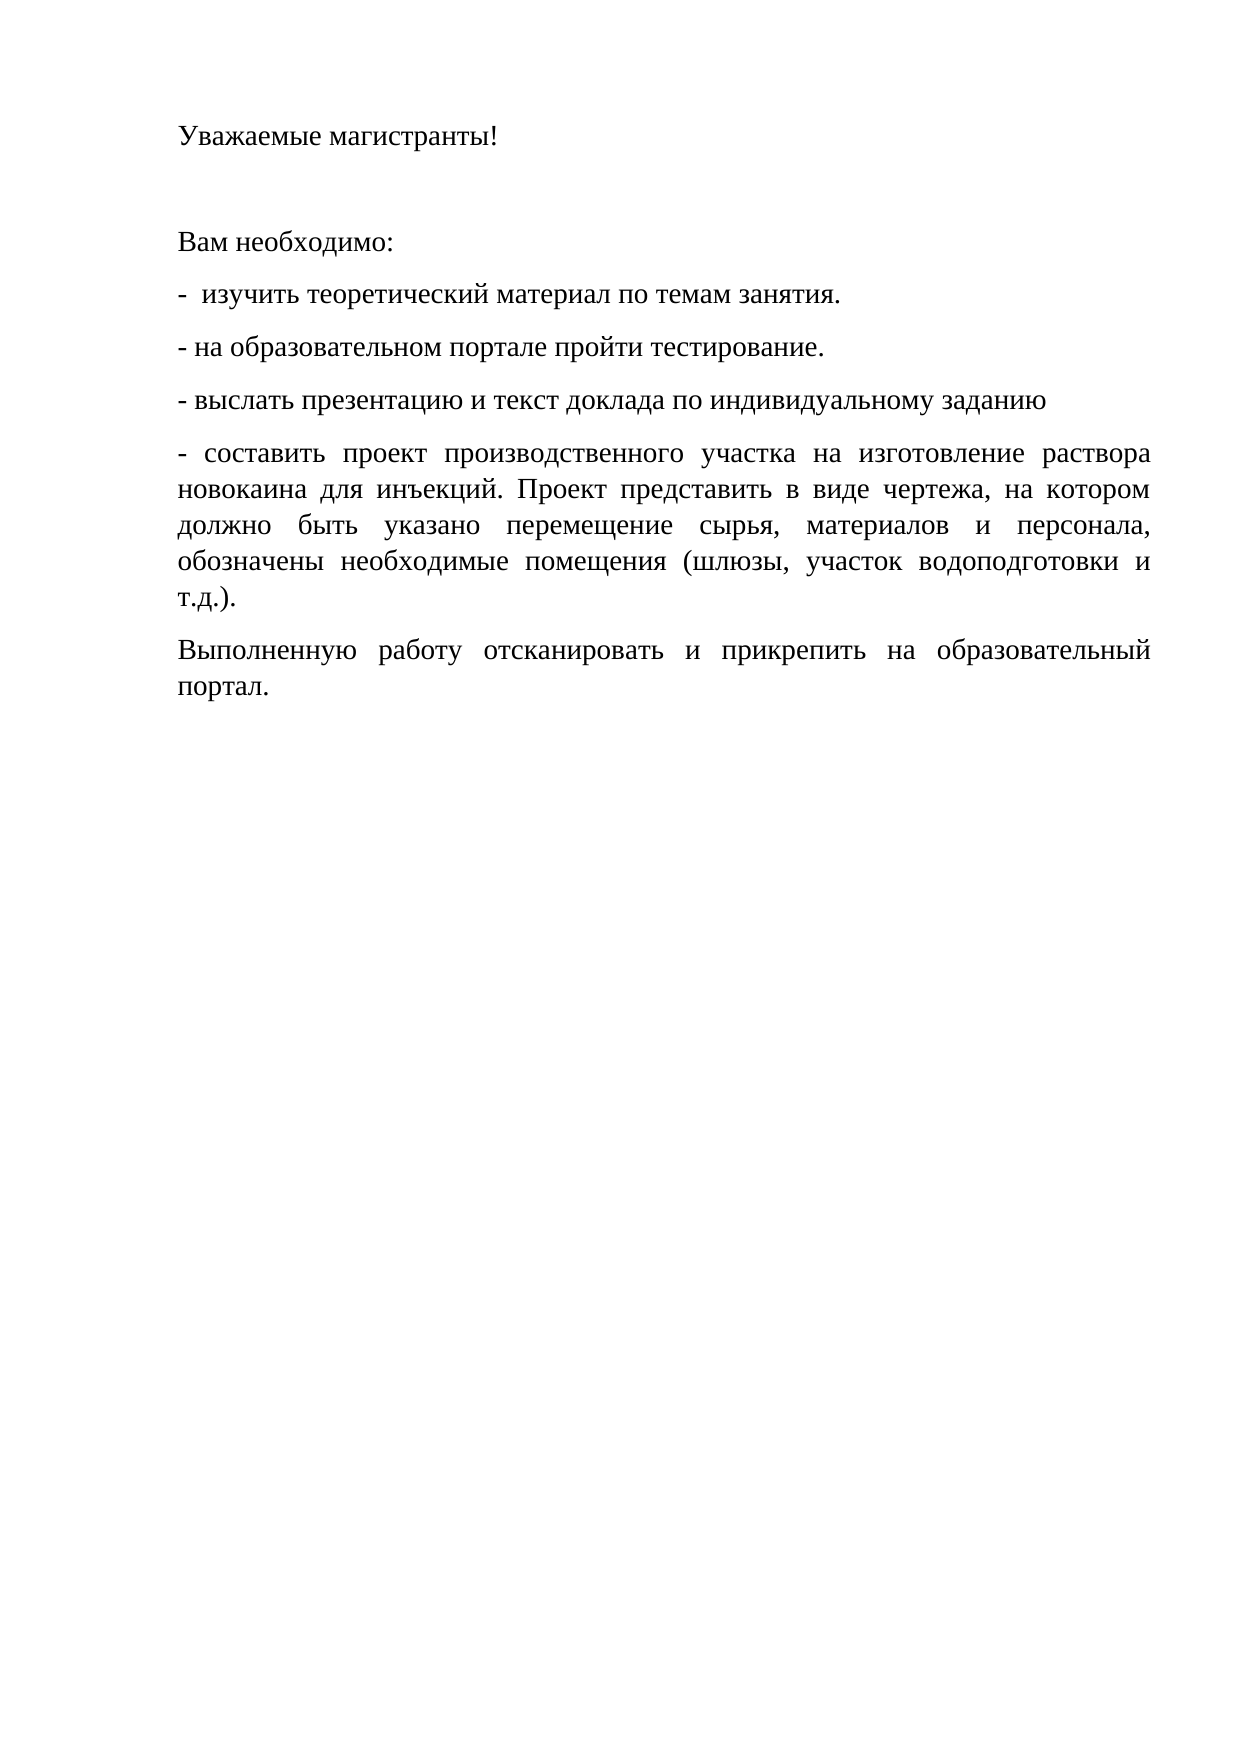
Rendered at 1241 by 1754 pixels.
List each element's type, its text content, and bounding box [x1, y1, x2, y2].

text - составить проект производственного участка на изготовление раствора новокаина для инъекций. Проект представить в виде чертежа, на котором должно быть указано перемещение сырья, материалов и персонала, обозначены необходимые помещения (шлюзы, участок водоподготовки и т.д.). [177, 435, 1152, 613]
text - изучить теоретический материал по темам занятия. [177, 277, 1152, 310]
text Выполненную работу отсканировать и прикрепить на образовательный портал. [177, 632, 1152, 702]
text - на образовательном портале пройти тестирование. [177, 329, 1152, 363]
text Уважаемые магистранты! [177, 118, 1152, 152]
text - выслать презентацию и текст доклада по индивидуальному заданию [177, 382, 1152, 416]
text Вам необходимо: [177, 224, 1152, 257]
